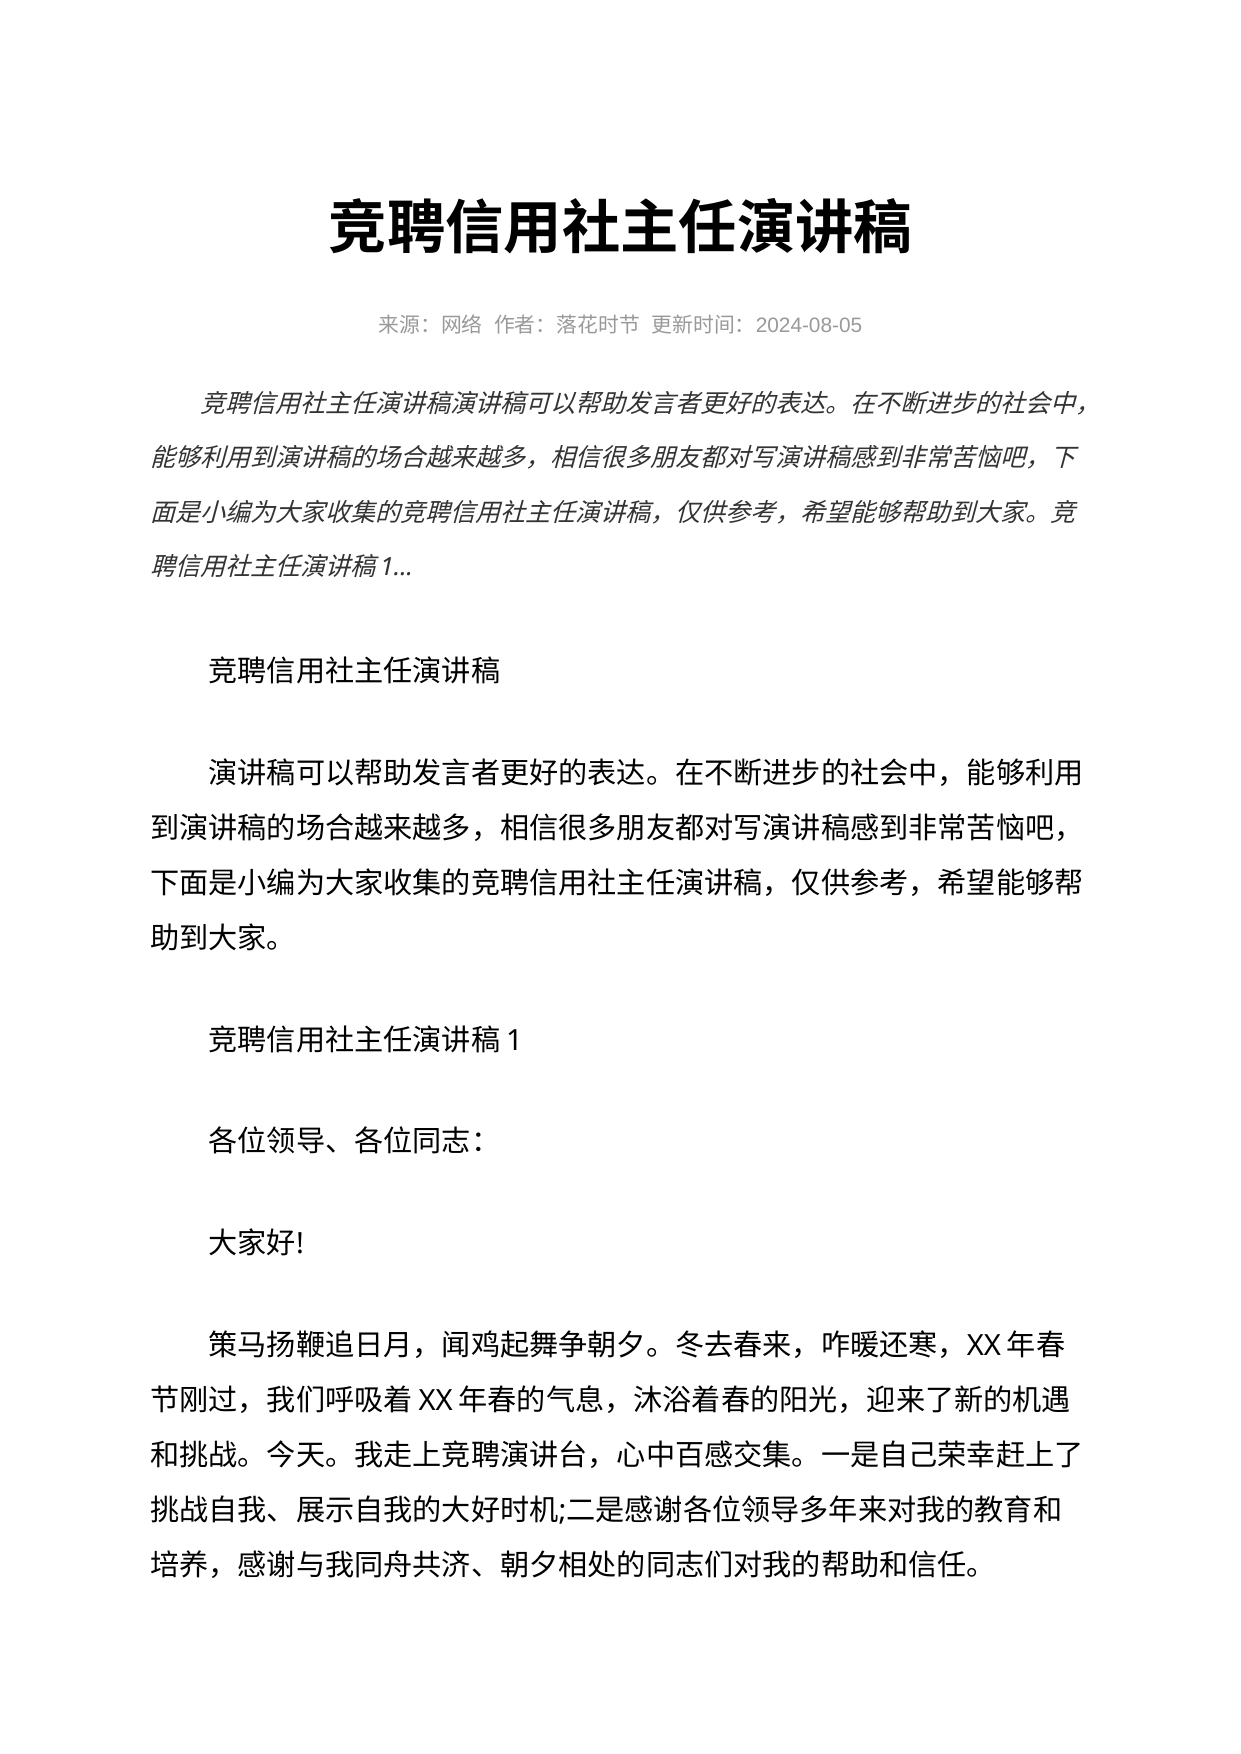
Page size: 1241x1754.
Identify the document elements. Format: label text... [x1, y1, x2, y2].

text 竞聘信用社主任演讲稿演讲稿可以帮助发言者更好的表达。在不断进步的社会中，能够利用到演讲稿的场合越来越多，相信很多朋友都对写演讲稿感到非常苦恼吧，下面是小编为大家收集的竞聘信用社主任演讲稿，仅供参考，希望能够帮助到大家。竞聘信用社主任演讲稿1... [150, 383, 1090, 583]
text 各位领导、各位同志： [150, 1118, 1090, 1160]
text 竞聘信用社主任演讲稿 [150, 648, 1090, 690]
text 演讲稿可以帮助发言者更好的表达。在不断进步的社会中，能够利用到演讲稿的场合越来越多，相信很多朋友都对写演讲稿感到非常苦恼吧，下面是小编为大家收集的竞聘信用社主任演讲稿，仅供参考，希望能够帮助到大家。 [150, 749, 1090, 957]
subtitle 竞聘信用社主任演讲稿 [150, 181, 1090, 266]
text 竞聘信用社主任演讲稿1 [150, 1016, 1090, 1058]
text 策马扬鞭追日月，闻鸡起舞争朝夕。冬去春来，咋暖还寒，XX年春节刚过，我们呼吸着XX年春的气息，沐浴着春的阳光，迎来了新的机遇和挑战。今天。我走上竞聘演讲台，心中百感交集。一是自己荣幸赶上了挑战自我、展示自我的大好时机;二是感谢各位领导多年来对我的教育和培养，感谢与我同舟共济、朝夕相处的同志们对我的帮助和信任。 [150, 1322, 1090, 1584]
text 来源：网络 作者：落花时节 更新时间：2024-08-05 [150, 313, 1090, 337]
text 大家好! [150, 1220, 1090, 1262]
